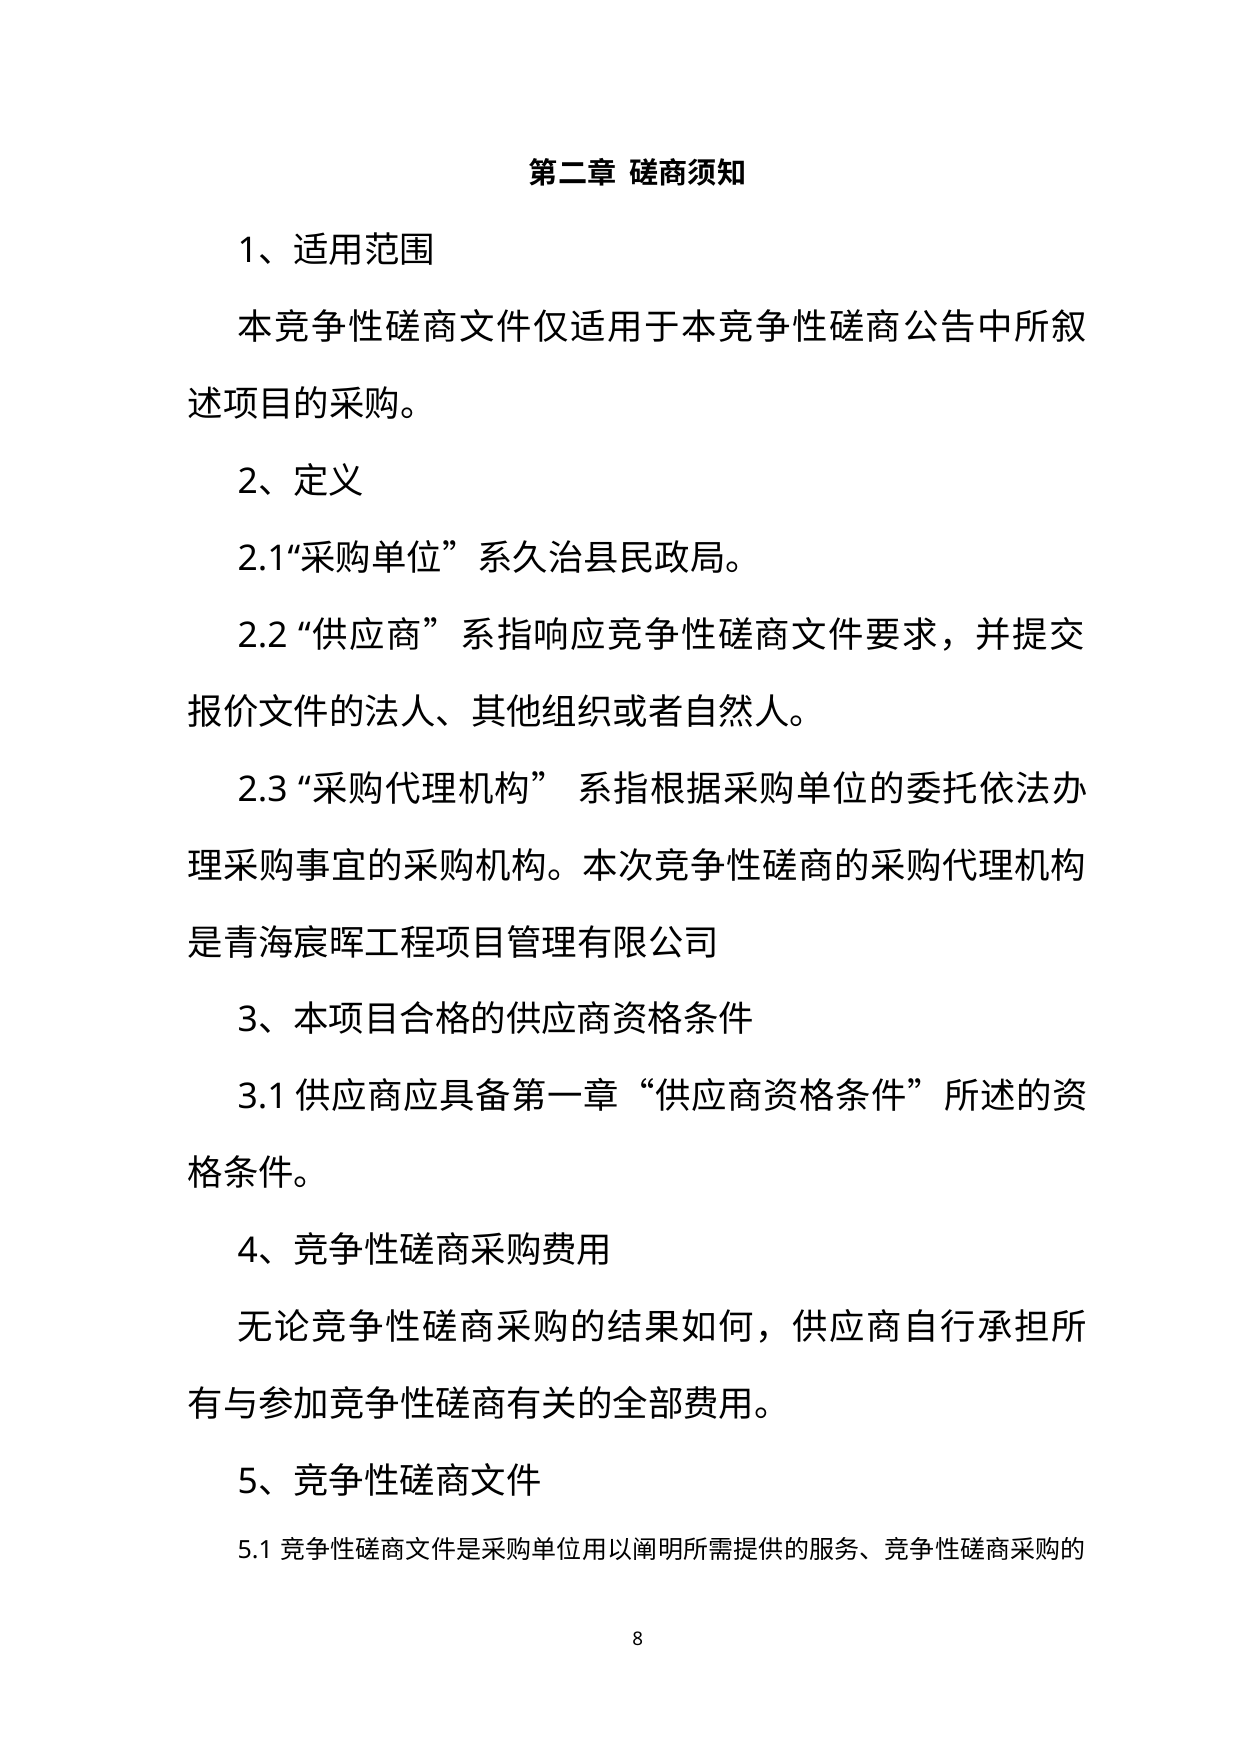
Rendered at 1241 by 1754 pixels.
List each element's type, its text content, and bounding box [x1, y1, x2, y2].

subtitle 第二章 磋商须知 [187, 150, 1087, 192]
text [187, 1529, 1087, 1566]
text 2、定义 [187, 452, 1087, 503]
text 本竞争性磋商文件仅适用于本竞争性磋商公告中所叙述项目的采购。 [187, 298, 1087, 427]
text 无论竞争性磋商采购的结果如何，供应商自行承担所有与参加竞争性磋商有关的全部费用。 [187, 1298, 1087, 1427]
text 2.1“采购单位”系久治县民政局。 [187, 529, 1087, 581]
text 2.3 “采购代理机构” 系指根据采购单位的委托依法办理采购事宜的采购机构。本次竞争性磋商的采购代理机构是青海宸晖工程项目管理有限公司 [187, 760, 1087, 965]
text 4、竞争性磋商采购费用 [187, 1222, 1087, 1273]
text 1、适用范围 [187, 221, 1087, 273]
text 3.1供应商应具备第一章“供应商资格条件”所述的资格条件。 [187, 1068, 1087, 1196]
text 3、本项目合格的供应商资格条件 [187, 991, 1087, 1042]
text 5、竞争性磋商文件 [187, 1452, 1087, 1504]
text 2.2 “供应商”系指响应竞争性磋商文件要求，并提交报价文件的法人、其他组织或者自然人。 [187, 606, 1087, 734]
